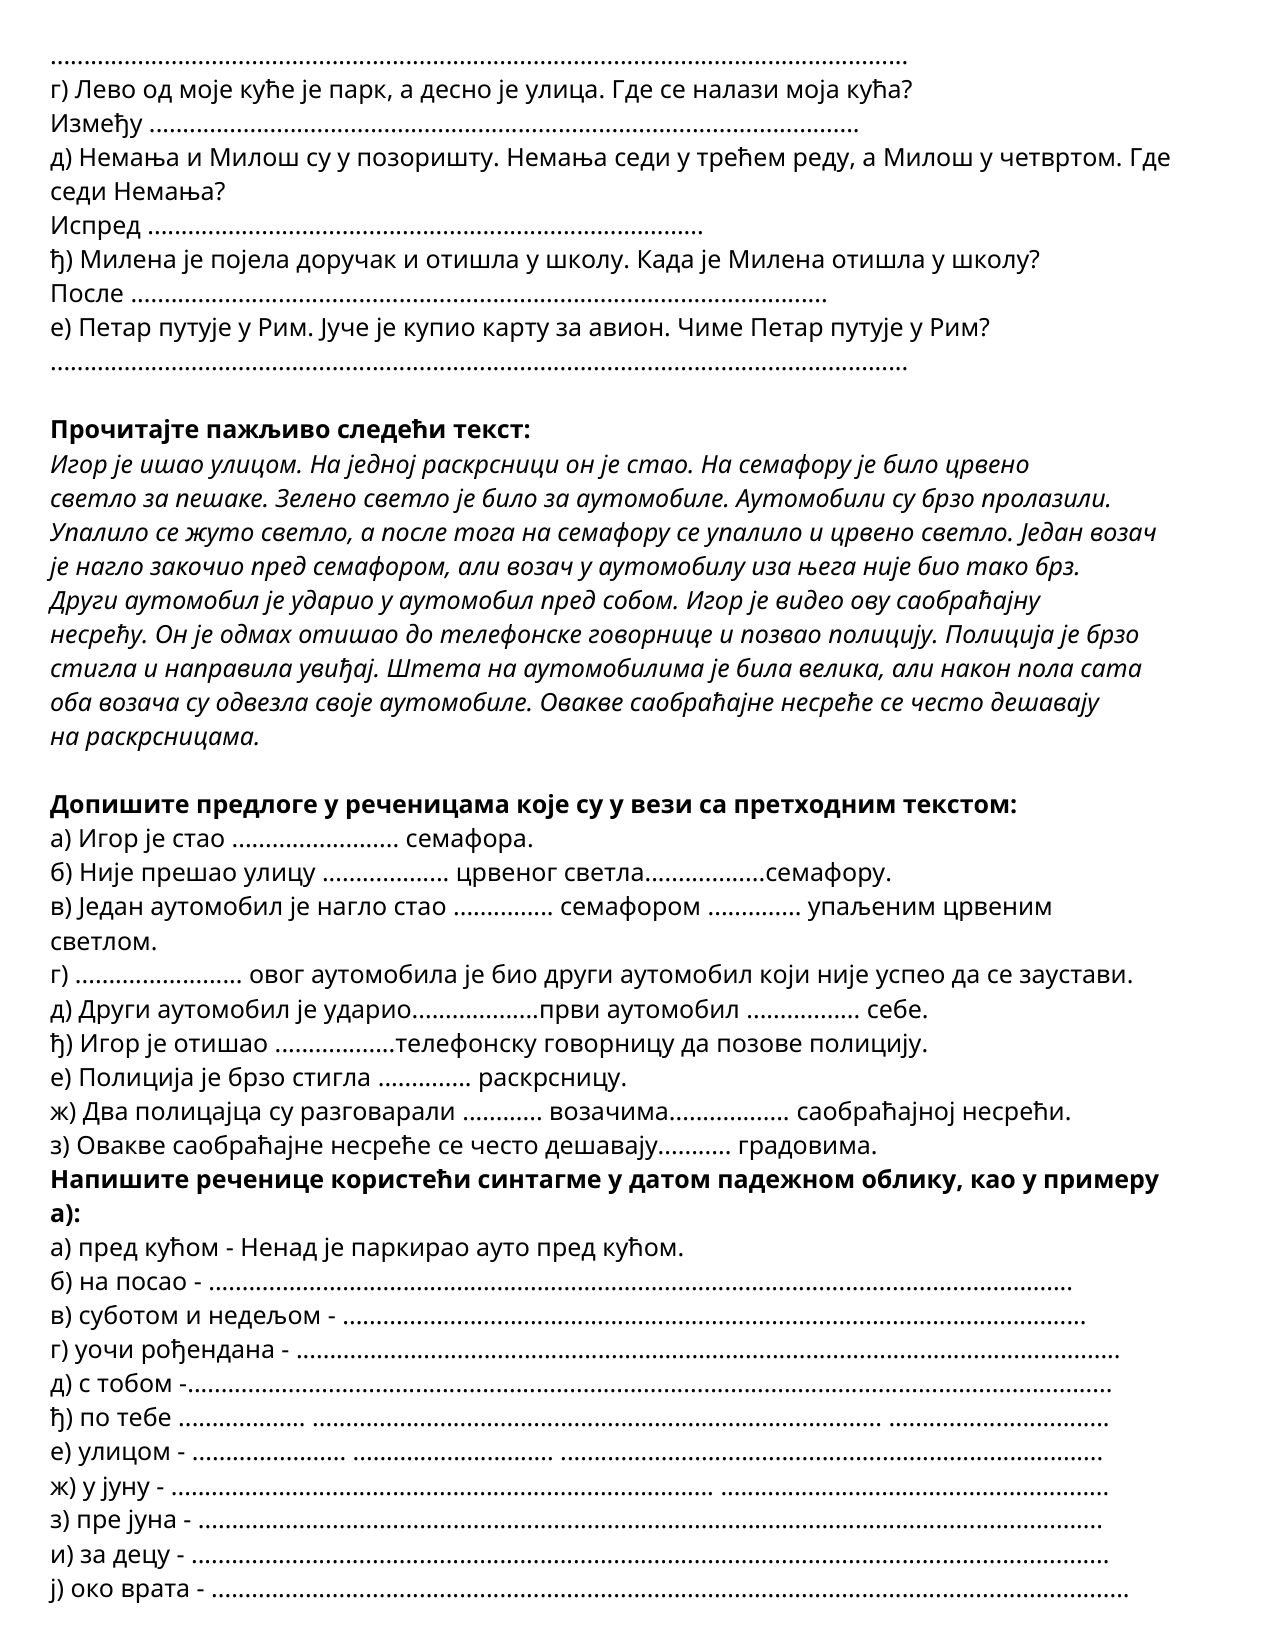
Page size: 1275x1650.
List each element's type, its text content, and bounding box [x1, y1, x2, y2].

text Упалило се жуто светло, а после тога на семафору се упалило и црвено светло. Један возач [50, 514, 1187, 548]
text је нагло закочио пред семафором, али возач у аутомобилу иза њега није био тако брз. [50, 548, 1187, 582]
text ж) Два полицајца су разговарали ............ возачима.................. саобраћајној несрећи. [50, 1093, 1187, 1127]
text г) Лево од моје куће је парк, а десно је улица. Где се налази моја кућа? [50, 72, 1187, 106]
text Други аутомобил је ударио у аутомобил пред собом. Игор је видео ову саобраћајну [50, 582, 1187, 617]
text Прочитајте пажљиво следећи текст: [50, 412, 1187, 446]
text д) с тобом -.......................................................................................................................................... [50, 1366, 1187, 1400]
text ђ) по тебе ................... ..................................................................................... ................................. [50, 1400, 1187, 1434]
text д) Немања и Милош су у позоришту. Немања седи у трећем реду, а Милош у четвртом. Где [50, 140, 1187, 174]
text г) ......................... овог аутомобила је био други аутомобил који није успео да се заустави. [50, 957, 1187, 991]
text Између .......................................................................................................... [50, 106, 1187, 140]
text з) пре јуна - ....................................................................................................................................... [50, 1502, 1187, 1536]
text седи Немања? [50, 174, 1187, 208]
text светлом. [50, 923, 1187, 957]
text на раскрсницама. [50, 719, 1187, 753]
text з) Овакве саобраћајне несреће се често дешавају........... градовима. [50, 1127, 1187, 1162]
text ђ) Игор је отишао ..................телефонску говорницу да позове полицију. [50, 1025, 1187, 1059]
text в) суботом и недељом - ............................................................................................................... [50, 1298, 1187, 1332]
text а) пред кућом - Ненад је паркирао ауто пред кућом. [50, 1230, 1187, 1264]
text ................................................................................................................................ [50, 344, 1187, 378]
text несрећу. Он је одмах отишао до телефонске говорнице и позвао полицију. Полиција је брзо [50, 617, 1187, 651]
text ................................................................................................................................ [50, 37, 1187, 72]
text стигла и направила увиђај. Штета на аутомобилима је била велика, али након пола сата [50, 651, 1187, 685]
text и) за децу - ......................................................................................................................................... [50, 1536, 1187, 1570]
text б) Није прешао улицу ................... црвеног светла..................семафору. [50, 855, 1187, 889]
text г) уочи рођендана - ........................................................................................................................... [50, 1332, 1187, 1366]
text Допишите предлоге у реченицама које су у вези са претходним текстом: [50, 787, 1187, 821]
text ж) у јуну - ................................................................................. .......................................................... [50, 1468, 1187, 1502]
text б) на посао - ................................................................................................................................. [50, 1264, 1187, 1298]
text Испред ................................................................................... [50, 208, 1187, 242]
text в) Један аутомобил је нагло стао ............... семафором .............. упаљеним црвеним [50, 889, 1187, 923]
text ј) око врата - ......................................................................................................................................... [50, 1570, 1187, 1604]
text После ........................................................................................................ [50, 276, 1187, 310]
text е) Полиција је брзо стигла .............. раскрсницу. [50, 1059, 1187, 1093]
text д) Други аутомобил је ударио...................први аутомобил ................. себе. [50, 991, 1187, 1025]
text Напишите реченице користећи синтагме у датом падежном облику, као у примеру а): [50, 1162, 1187, 1230]
text е) улицом - ....................... .............................. ................................................................................. [50, 1434, 1187, 1468]
text е) Петар путује у Рим. Јуче је купио карту за авион. Чиме Петар путује у Рим? [50, 310, 1187, 344]
text оба возача су одвезла своје аутомобиле. Овакве саобраћајне несреће се често дешавају [50, 685, 1187, 719]
text ђ) Милена је појела доручак и отишла у школу. Када је Милена отишла у школу? [50, 242, 1187, 276]
text Игор је ишао улицом. На једној раскрсници он је стао. На семафору је било црвено [50, 446, 1187, 480]
text светло за пешаке. Зелено светло је било за аутомобиле. Аутомобили су брзо пролазили. [50, 480, 1187, 514]
text а) Игор је стао ......................... семафора. [50, 821, 1187, 855]
